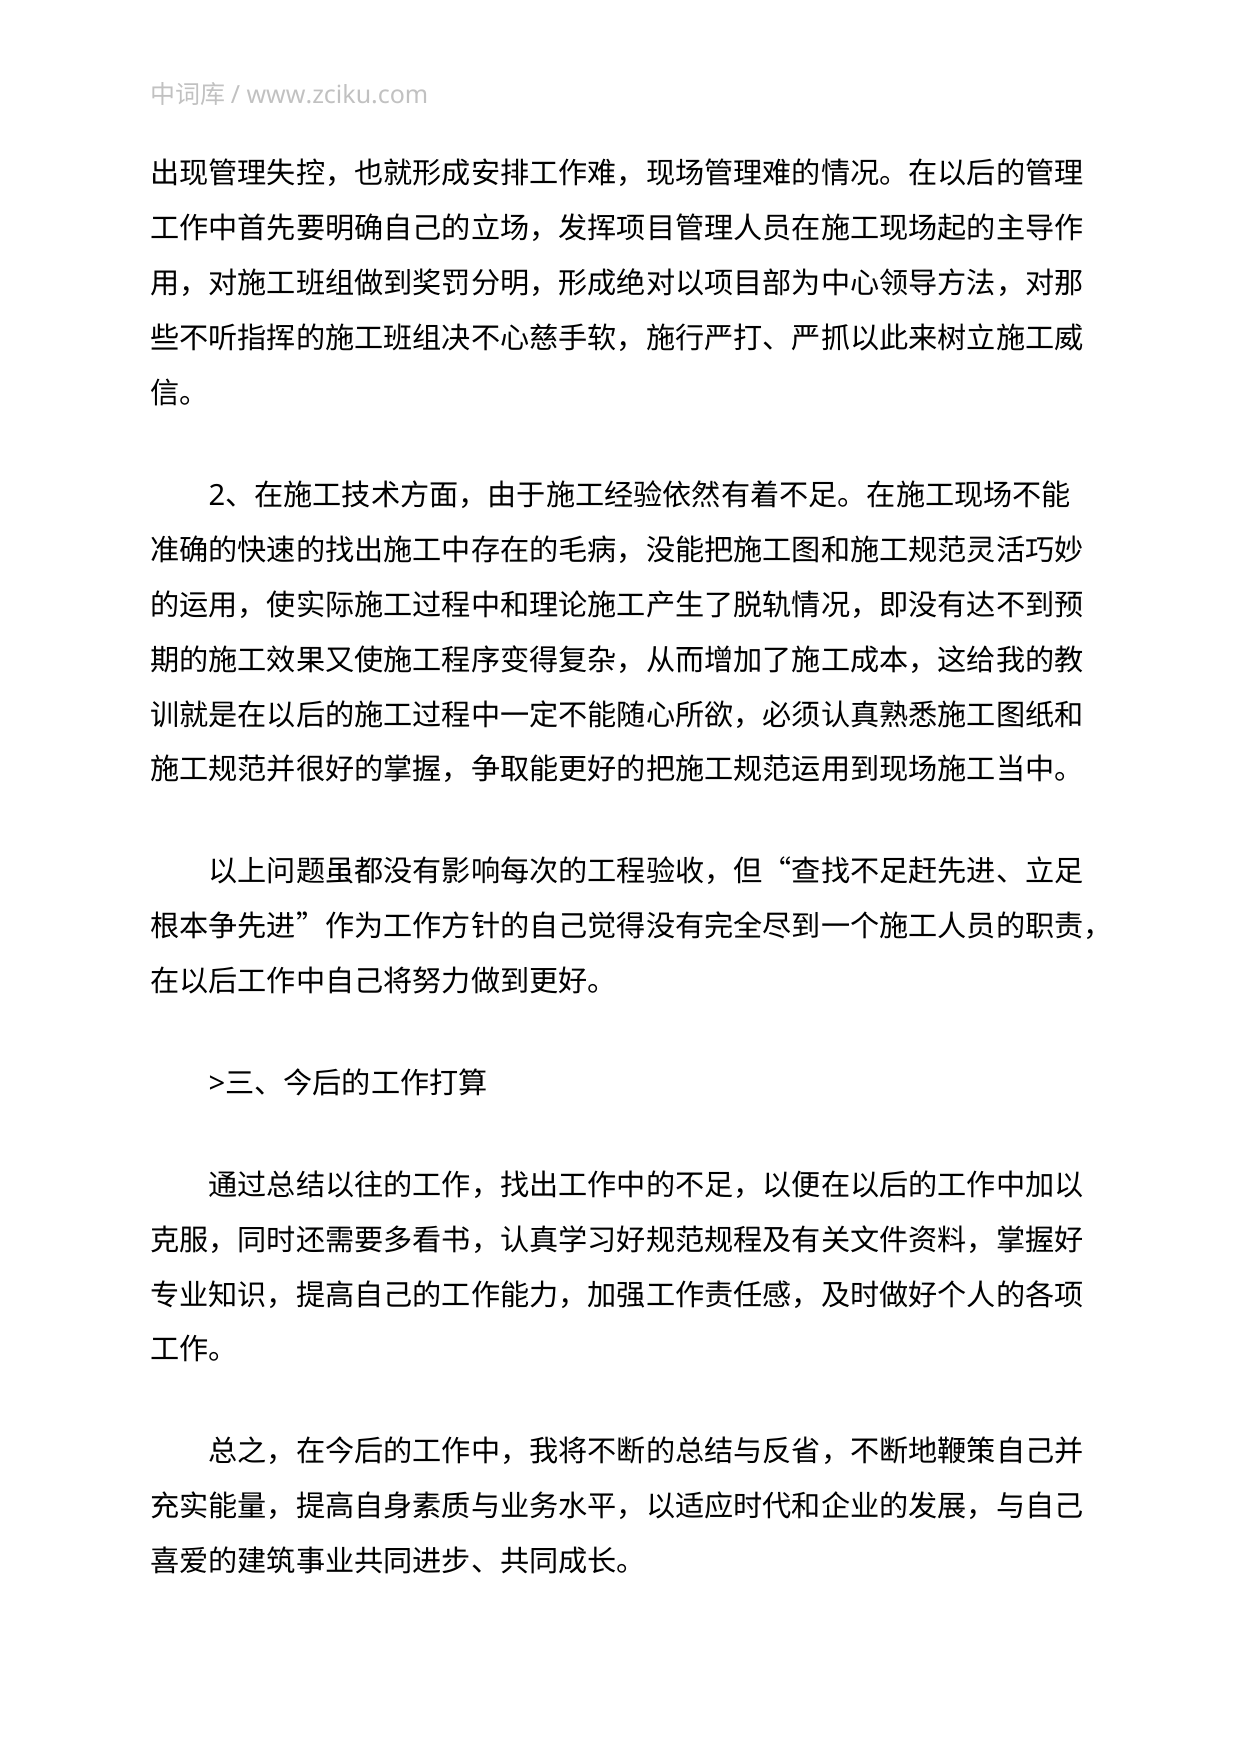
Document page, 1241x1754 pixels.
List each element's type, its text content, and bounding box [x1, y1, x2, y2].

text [150, 150, 1090, 412]
text 以上问题虽都没有影响每次的工程验收，但“查找不足赶先进、立足根本争先进”作为工作方针的自己觉得没有完全尽到一个施工人员的职责，在以后工作中自己将努力做到更好。 [150, 848, 1090, 1000]
text 总之，在今后的工作中，我将不断的总结与反省，不断地鞭策自己并充实能量，提高自身素质与业务水平，以适应时代和企业的发展，与自己喜爱的建筑事业共同进步、共同成长。 [150, 1428, 1090, 1580]
text 2、在施工技术方面，由于施工经验依然有着不足。在施工现场不能准确的快速的找出施工中存在的毛病，没能把施工图和施工规范灵活巧妙的运用，使实际施工过程中和理论施工产生了脱轨情况，即没有达不到预期的施工效果又使施工程序变得复杂，从而增加了施工成本，这给我的教训就是在以后的施工过程中一定不能随心所欲，必须认真熟悉施工图纸和施工规范并很好的掌握，争取能更好的把施工规范运用到现场施工当中。 [150, 471, 1090, 788]
text >三、今后的工作打算 [150, 1059, 1090, 1102]
text 通过总结以往的工作，找出工作中的不足，以便在以后的工作中加以克服，同时还需要多看书，认真学习好规范规程及有关文件资料，掌握好专业知识，提高自己的工作能力，加强工作责任感，及时做好个人的各项工作。 [150, 1161, 1090, 1368]
